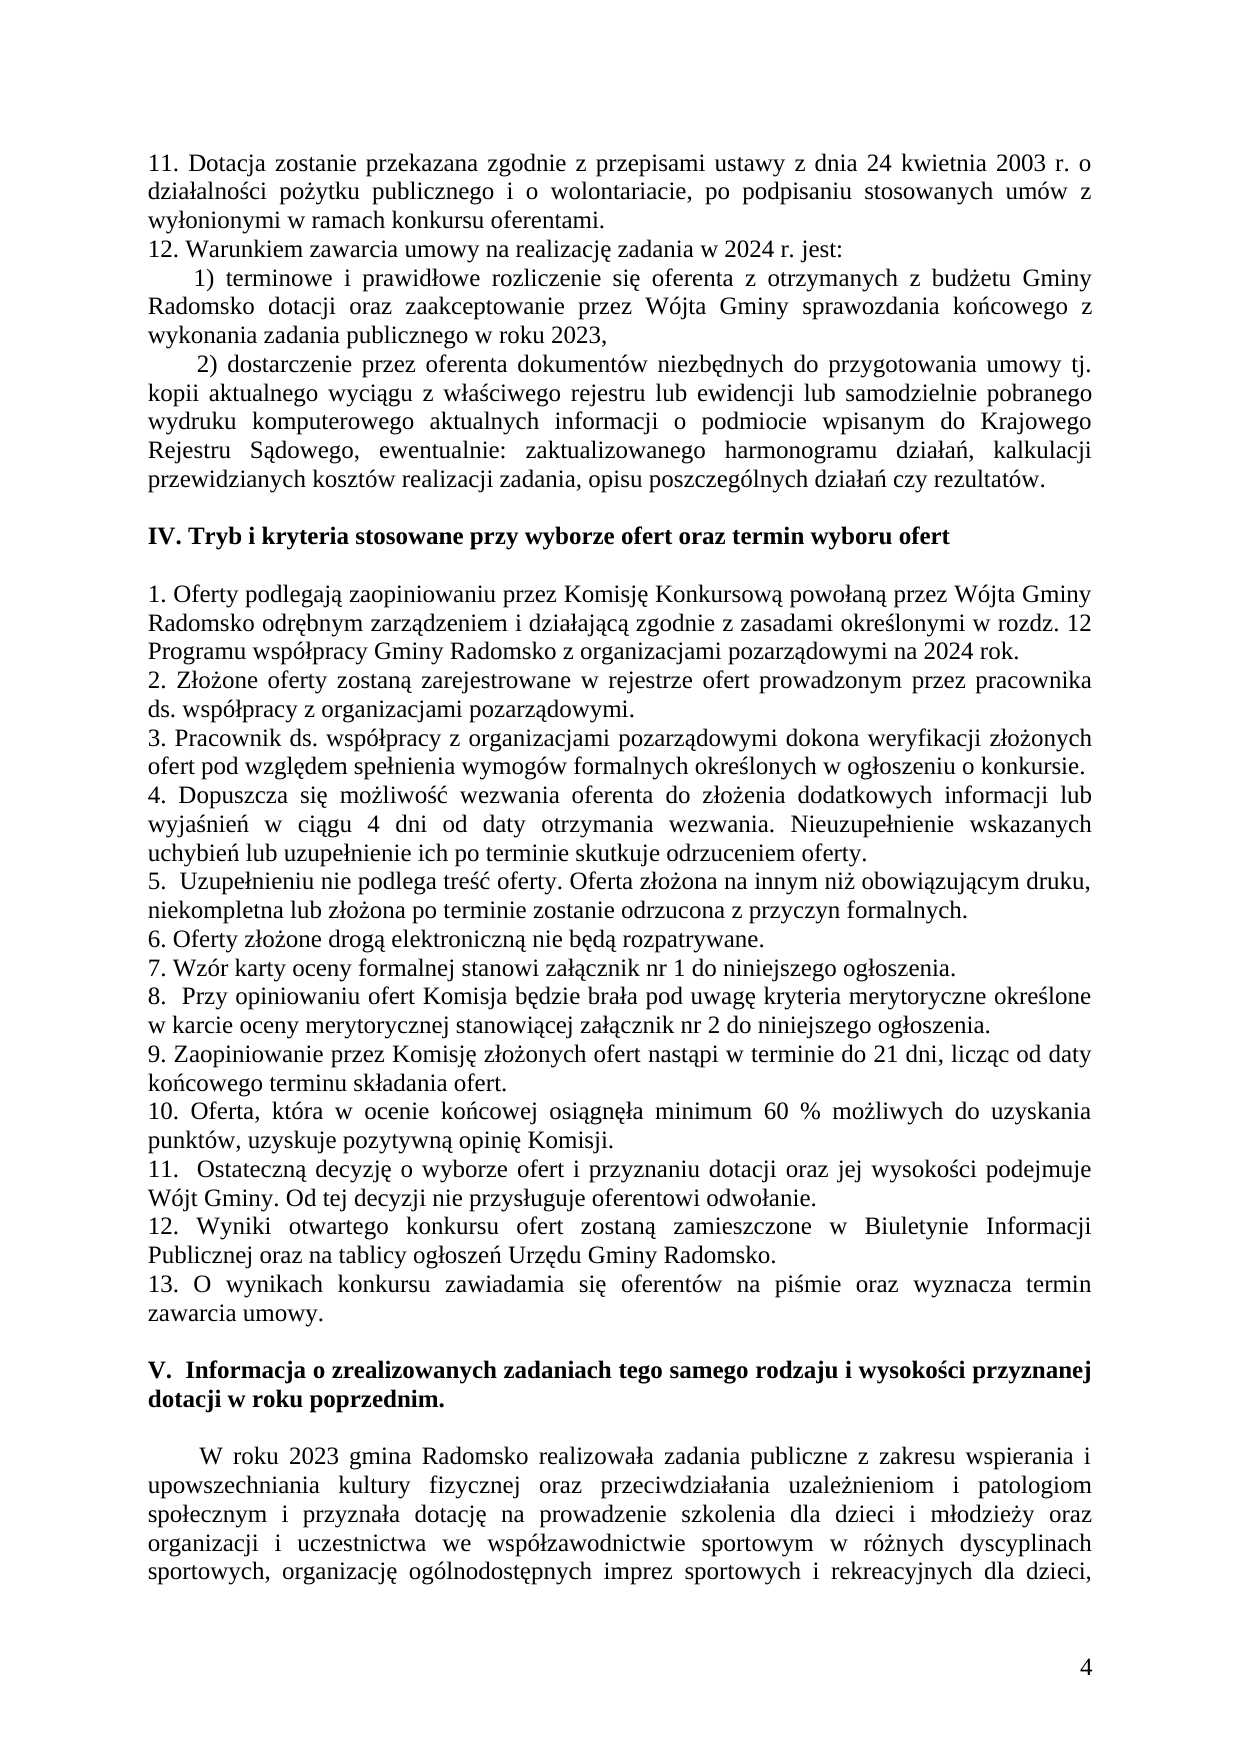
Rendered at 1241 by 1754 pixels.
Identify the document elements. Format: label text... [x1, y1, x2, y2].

text 6. Oferty złożone drogą elektroniczną nie będą rozpatrywane. [148, 924, 1093, 953]
text 1. Oferty podlegają zaopiniowaniu przez Komisję Konkursową powołaną przez Wójta Gminy Radomsko odrębnym zarządzeniem i działającą zgodnie z zasadami określonymi w rozdz. 12 Programu współpracy Gminy Radomsko z organizacjami pozarządowymi na 2024 rok. [148, 579, 1093, 665]
text 2. Złożone oferty zostaną zarejestrowane w rejestrze ofert prowadzonym przez pracownika ds. współpracy z organizacjami pozarządowymi. [148, 665, 1093, 723]
text 13. O wynikach konkursu zawiadamia się oferentów na piśmie oraz wyznacza termin zawarcia umowy. [148, 1269, 1093, 1326]
text 12. Warunkiem zawarcia umowy na realizację zadania w 2024 r. jest: [148, 234, 1093, 263]
text 2) dostarczenie przez oferenta dokumentów niezbędnych do przygotowania umowy tj. kopii aktualnego wyciągu z właściwego rejestru lub ewidencji lub samodzielnie pobranego wydruku komputerowego aktualnych informacji o podmiocie wpisanym do Krajowego Rejestru Sądowego, ewentualnie: zaktualizowanego harmonogramu działań, kalkulacji przewidzianych kosztów realizacji zadania, opisu poszczególnych działań czy rezultatów. [148, 349, 1093, 493]
text IV. Tryb i kryteria stosowane przy wyborze ofert oraz termin wyboru ofert [148, 521, 1093, 550]
text V. Informacja o zrealizowanych zadaniach tego samego rodzaju i wysokości przyznanej dotacji w roku poprzednim. [148, 1355, 1093, 1413]
text 11. Dotacja zostanie przekazana zgodnie z przepisami ustawy z dnia 24 kwietnia 2003 r. o działalności pożytku publicznego i o wolontariacie, po podpisaniu stosowanych umów z wyłonionymi w ramach konkursu oferentami. [148, 148, 1093, 234]
text 12. Wyniki otwartego konkursu ofert zostaną zamieszczone w Biuletynie Informacji Publicznej oraz na tablicy ogłoszeń Urzędu Gminy Radomsko. [148, 1211, 1093, 1269]
text 11. Ostateczną decyzję o wyborze ofert i przyznaniu dotacji oraz jej wysokości podejmuje Wójt Gminy. Od tej decyzji nie przysługuje oferentowi odwołanie. [148, 1154, 1093, 1211]
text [148, 1441, 1093, 1585]
text 9. Zaopiniowanie przez Komisję złożonych ofert nastąpi w terminie do 21 dni, licząc od daty końcowego terminu składania ofert. [148, 1039, 1093, 1096]
text 1) terminowe i prawidłowe rozliczenie się oferenta z otrzymanych z budżetu Gminy Radomsko dotacji oraz zaakceptowanie przez Wójta Gminy sprawozdania końcowego z wykonania zadania publicznego w roku 2023, [148, 263, 1093, 349]
text 7. Wzór karty oceny formalnej stanowi załącznik nr 1 do niniejszego ogłoszenia. [148, 953, 1093, 981]
text 10. Oferta, która w ocenie końcowej osiągnęła minimum 60 % możliwych do uzyskania punktów, uzyskuje pozytywną opinię Komisji. [148, 1096, 1093, 1154]
text 3. Pracownik ds. współpracy z organizacjami pozarządowymi dokona weryfikacji złożonych ofert pod względem spełnienia wymogów formalnych określonych w ogłoszeniu o konkursie. [148, 723, 1093, 780]
text 4. Dopuszcza się możliwość wezwania oferenta do złożenia dodatkowych informacji lub wyjaśnień w ciągu 4 dni od daty otrzymania wezwania. Nieuzupełnienie wskazanych uchybień lub uzupełnienie ich po terminie skutkuje odrzuceniem oferty. [148, 780, 1093, 866]
text 8. Przy opiniowaniu ofert Komisja będzie brała pod uwagę kryteria merytoryczne określone w karcie oceny merytorycznej stanowiącej załącznik nr 2 do niniejszego ogłoszenia. [148, 981, 1093, 1039]
text 5. Uzupełnieniu nie podlega treść oferty. Oferta złożona na innym niż obowiązującym druku, niekompletna lub złożona po terminie zostanie odrzucona z przyczyn formalnych. [148, 866, 1093, 924]
